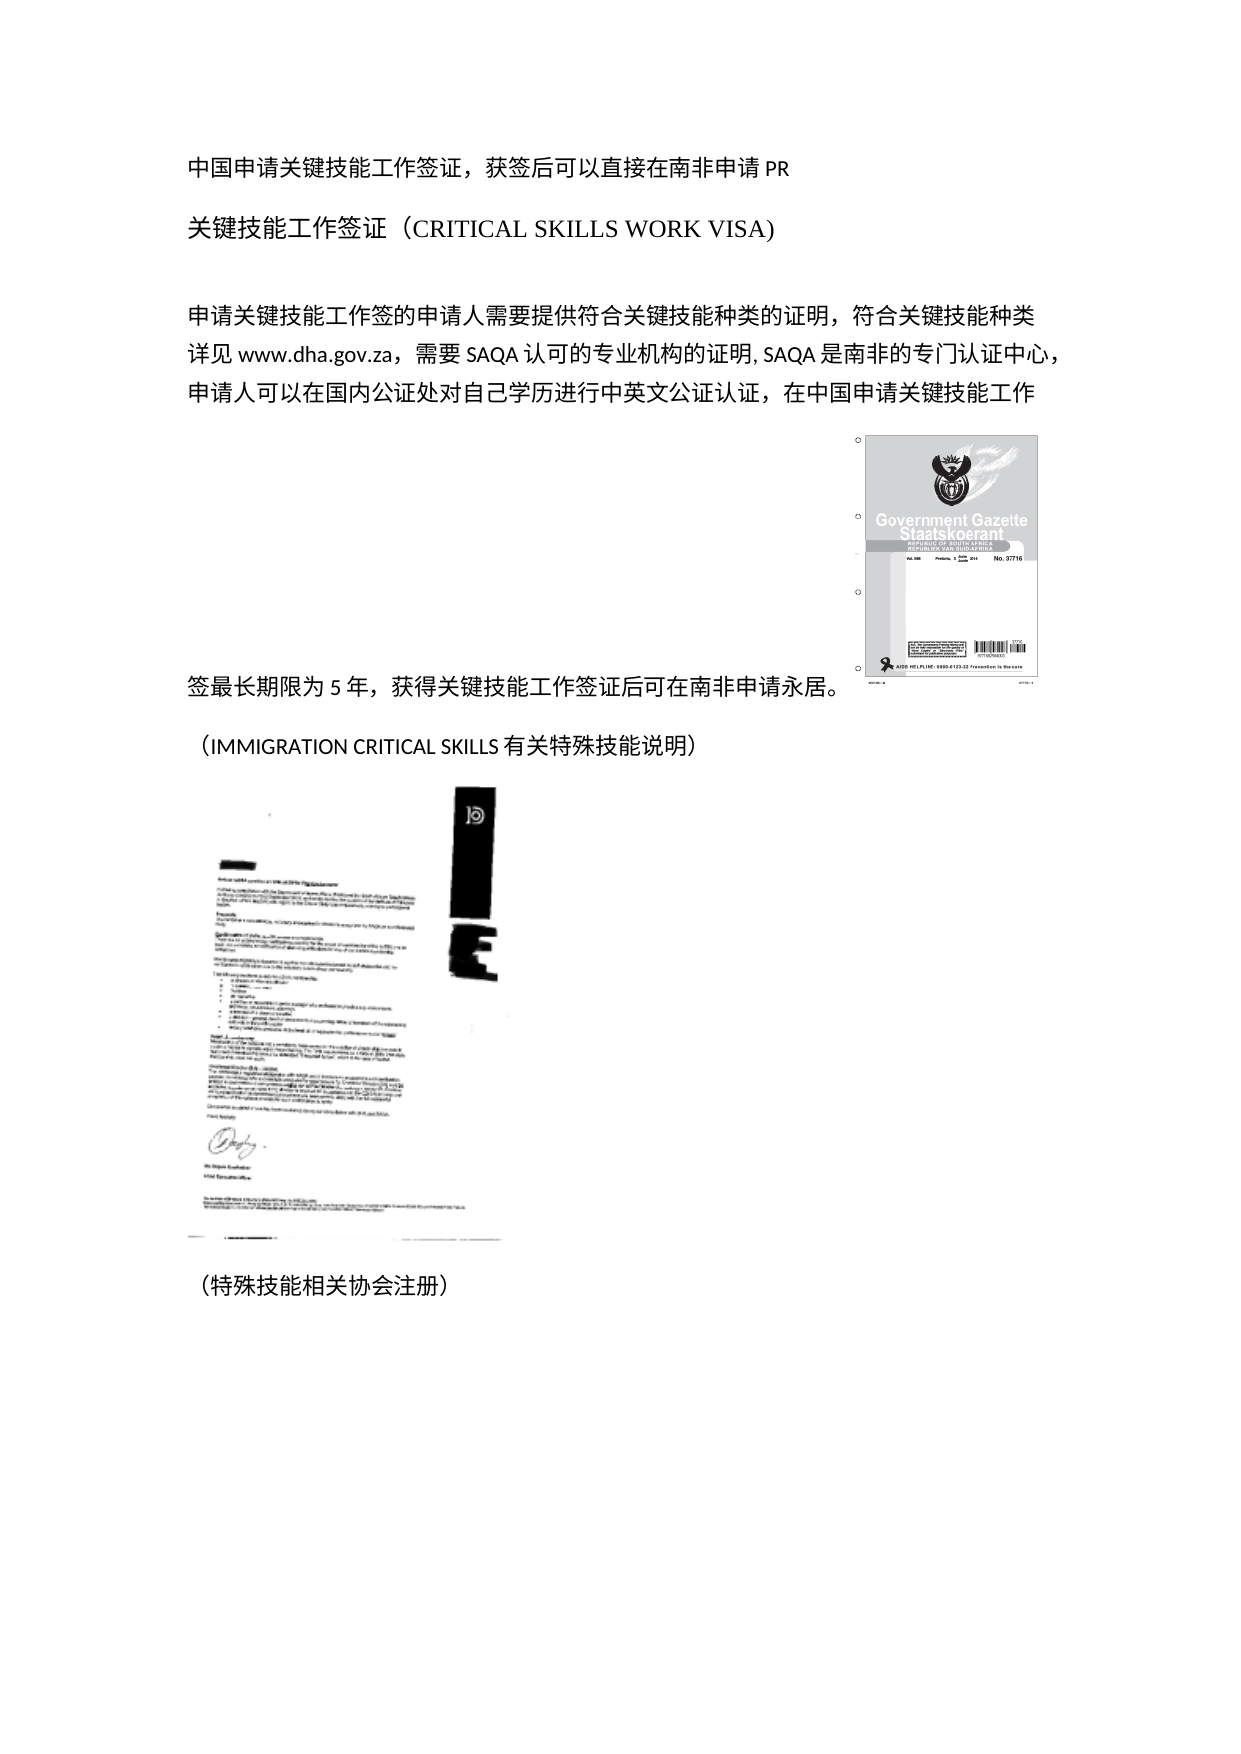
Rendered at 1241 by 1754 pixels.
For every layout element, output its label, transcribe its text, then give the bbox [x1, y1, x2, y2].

text （特殊技能相关协会注册） [187, 1268, 1053, 1301]
text 中国申请关键技能工作签证，获签后可以直接在南非申请PR [187, 150, 1053, 183]
text 关键技能工作签证（CRITICAL SKILLS WORK VISA) [187, 209, 1053, 245]
text （IMMIGRATION CRITICAL SKILLS有关特殊技能说明） [187, 728, 1053, 761]
text 申请关键技能工作签的申请人需要提供符合关键技能种类的证明，符合关键技能种类详见www.dha.gov.za，需要SAQA认可的专业机构的证明, SAQA是南非的专门认证中心，申请人可以在国内公证处对自己学历进行中英文公证认证，在中国申请关键技能工作签最长期限为5年，获得关键技能工作签证后可在南非申请永居。 [187, 298, 1053, 702]
